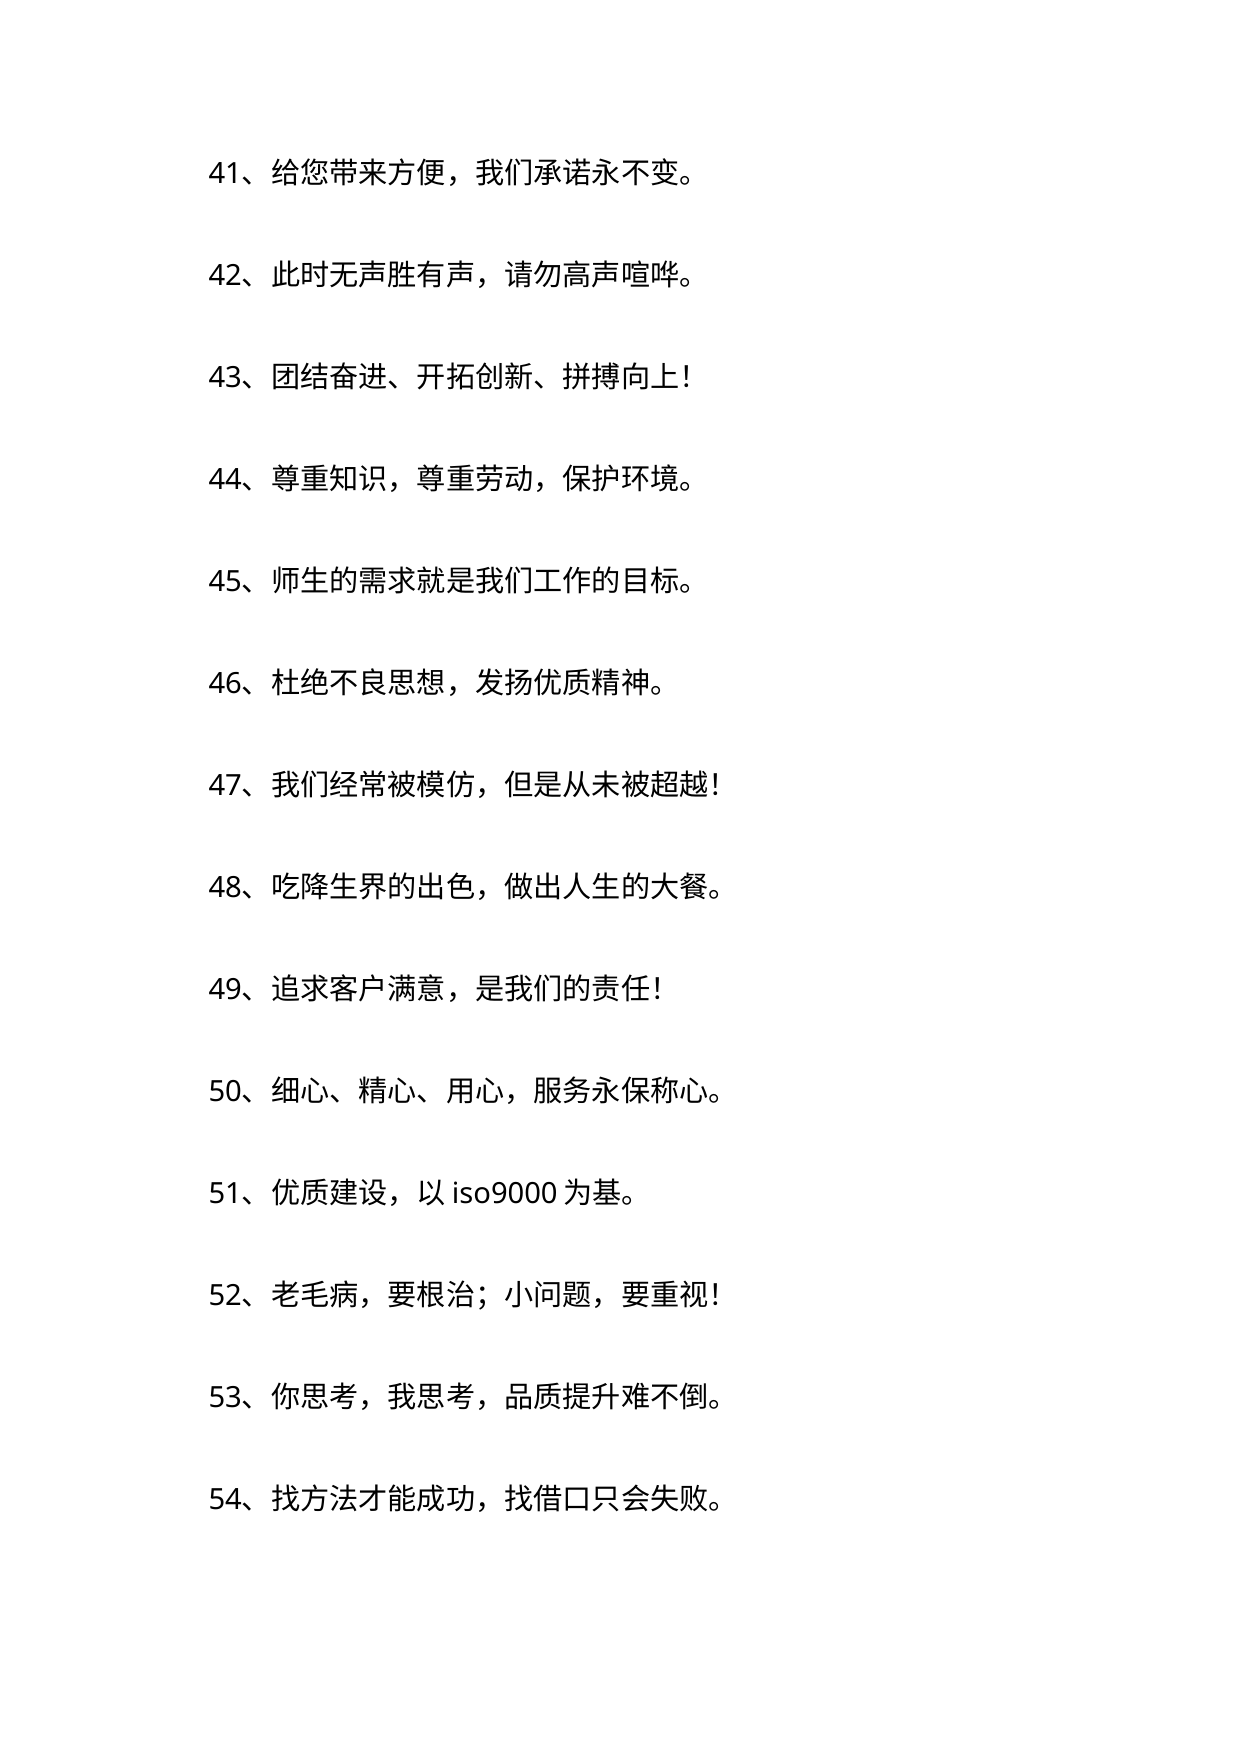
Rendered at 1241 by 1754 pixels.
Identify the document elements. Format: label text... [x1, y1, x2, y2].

text 44、尊重知识，尊重劳动，保护环境。 [150, 456, 1090, 498]
text 42、此时无声胜有声，请勿高声喧哗。 [150, 252, 1090, 294]
text 45、师生的需求就是我们工作的目标。 [150, 558, 1090, 600]
text 50、细心、精心、用心，服务永保称心。 [150, 1068, 1090, 1110]
text 51、优质建设，以iso9000为基。 [150, 1170, 1090, 1212]
text 53、你思考，我思考，品质提升难不倒。 [150, 1374, 1090, 1416]
text 52、老毛病，要根治；小问题，要重视！ [150, 1272, 1090, 1314]
text 47、我们经常被模仿，但是从未被超越！ [150, 762, 1090, 804]
text 41、给您带来方便，我们承诺永不变。 [150, 150, 1090, 192]
text 54、找方法才能成功，找借口只会失败。 [150, 1476, 1090, 1518]
text 43、团结奋进、开拓创新、拼搏向上！ [150, 354, 1090, 396]
text 48、吃降生界的出色，做出人生的大餐。 [150, 864, 1090, 906]
text 49、追求客户满意，是我们的责任！ [150, 966, 1090, 1008]
text 46、杜绝不良思想，发扬优质精神。 [150, 660, 1090, 702]
